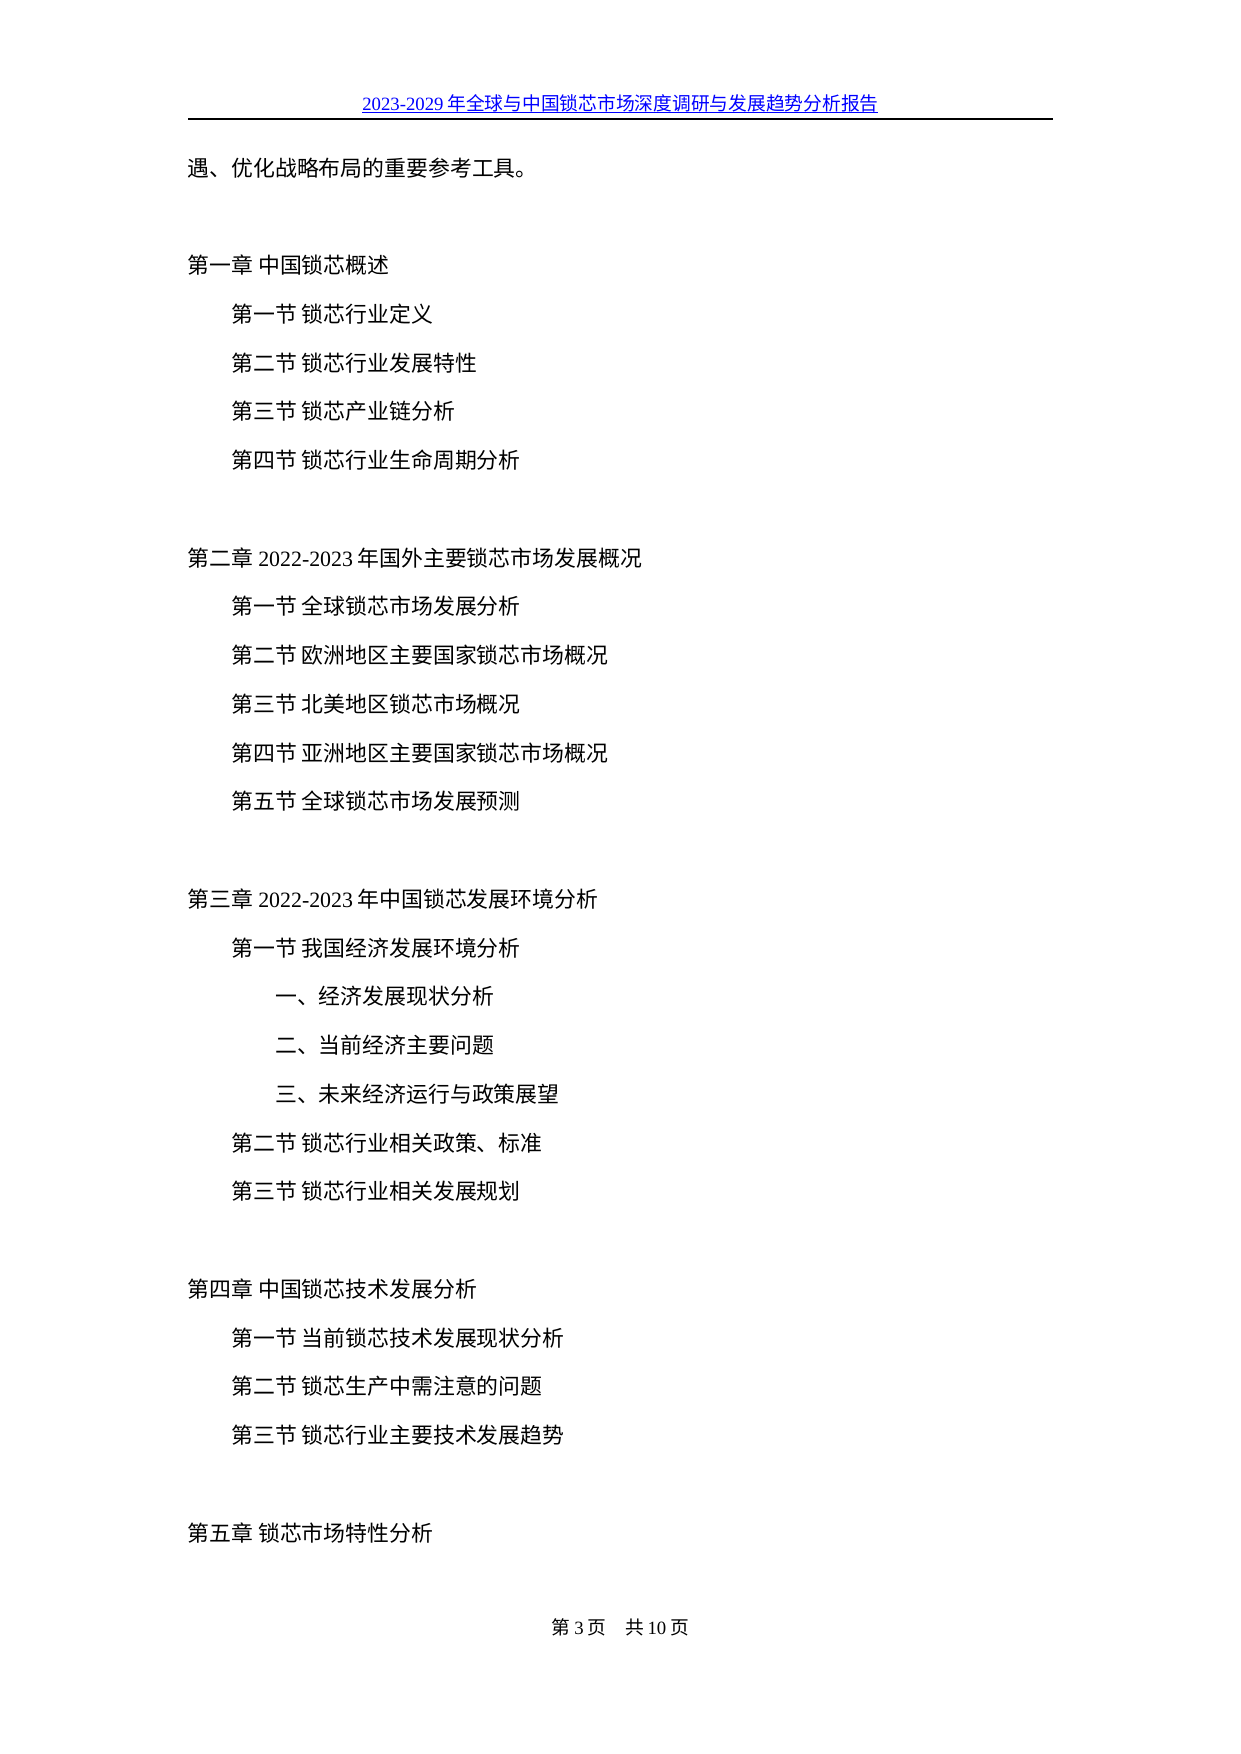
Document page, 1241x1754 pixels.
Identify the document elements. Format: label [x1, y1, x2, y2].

text [187, 150, 1053, 1548]
